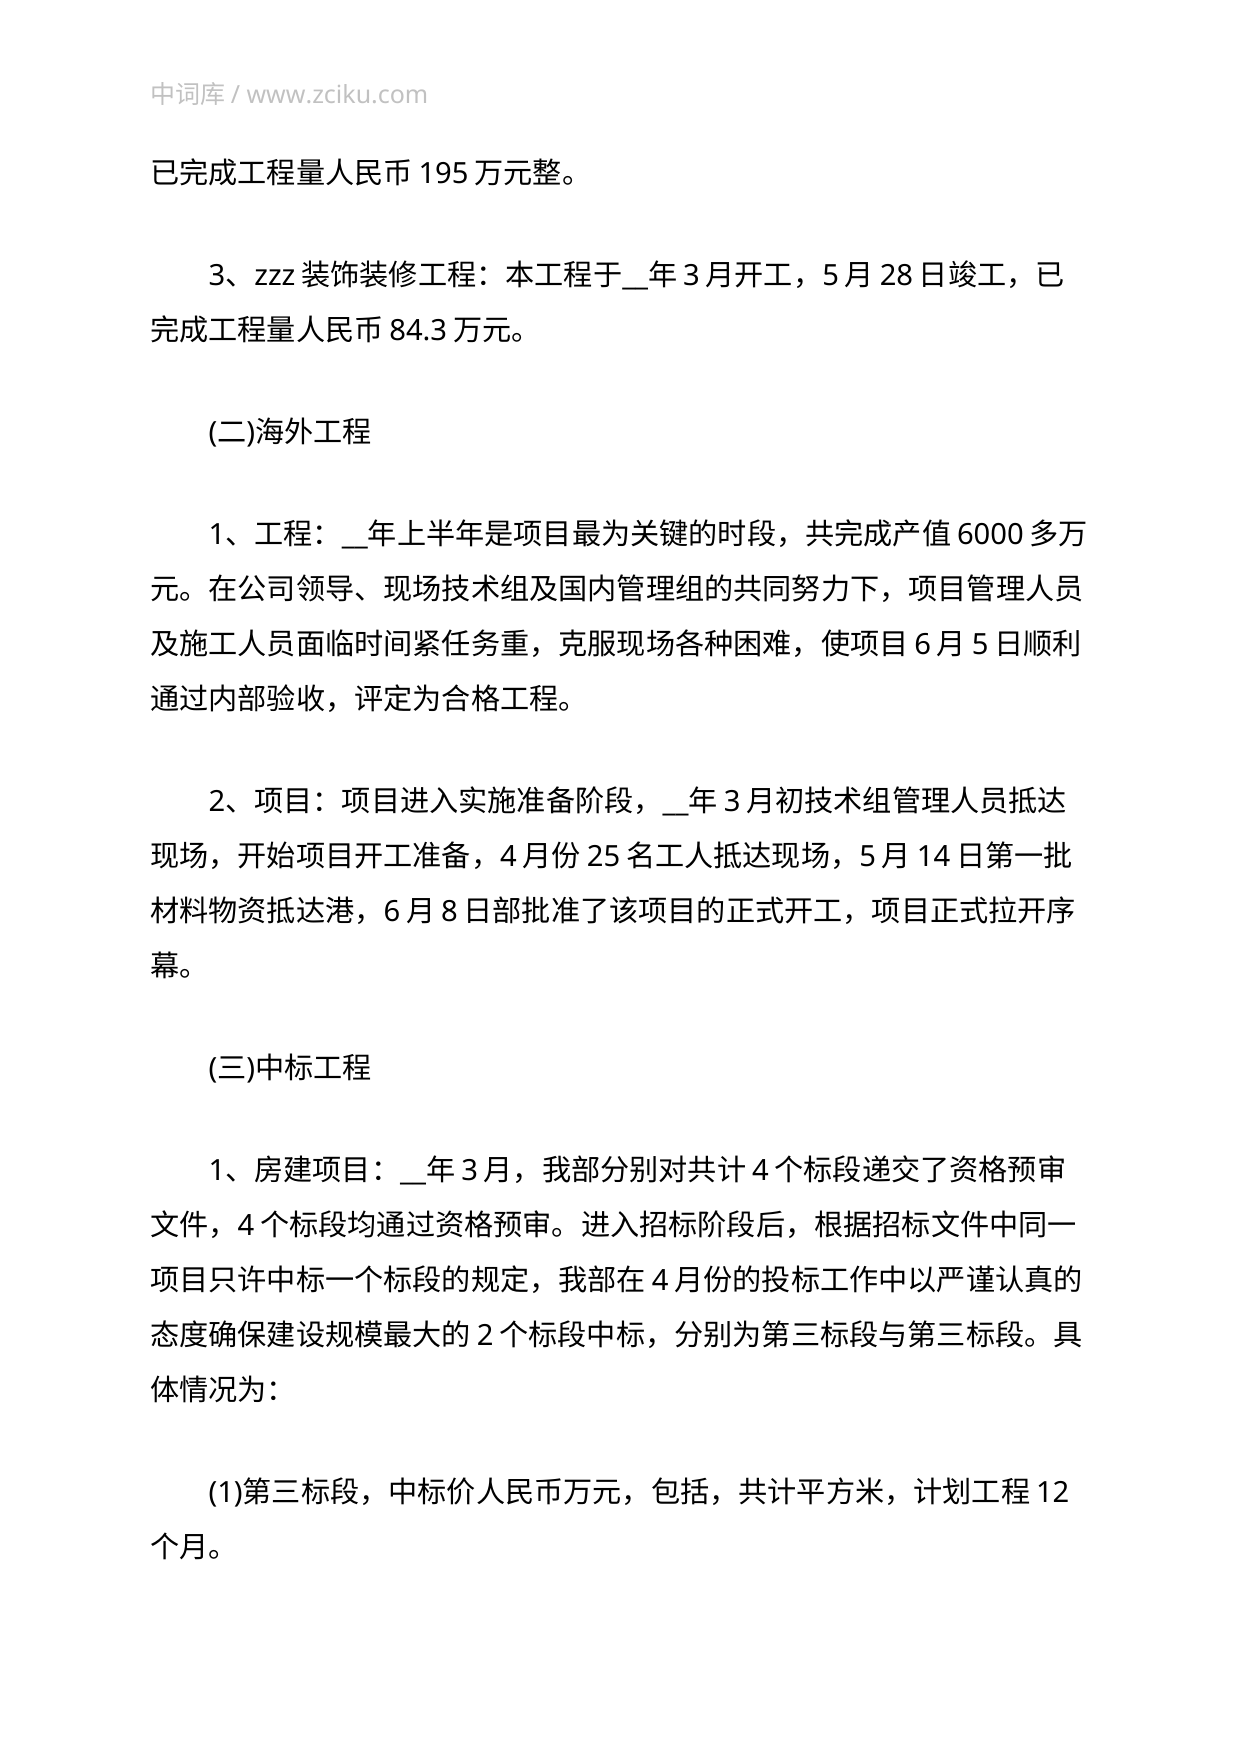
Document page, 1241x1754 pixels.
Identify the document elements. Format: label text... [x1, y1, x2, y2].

text (1)第三标段，中标价人民币万元，包括，共计平方米，计划工程12个月。 [150, 1468, 1090, 1565]
text (三)中标工程 [150, 1044, 1090, 1087]
text 1、房建项目：__年3月，我部分别对共计4个标段递交了资格预审文件，4个标段均通过资格预审。进入招标阶段后，根据招标文件中同一项目只许中标一个标段的规定，我部在4月份的投标工作中以严谨认真的态度确保建设规模最大的2个标段中标，分别为第三标段与第三标段。具体情况为： [150, 1146, 1090, 1409]
text 3、zzz装饰装修工程：本工程于__年3月开工，5月28日竣工，已完成工程量人民币84.3万元。 [150, 252, 1090, 349]
text 1、工程：__年上半年是项目最为关键的时段，共完成产值6000多万元。在公司领导、现场技术组及国内管理组的共同努力下，项目管理人员及施工人员面临时间紧任务重，克服现场各种困难，使项目6月5日顺利通过内部验收，评定为合格工程。 [150, 511, 1090, 718]
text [150, 150, 1090, 192]
text (二)海外工程 [150, 409, 1090, 451]
text 2、项目：项目进入实施准备阶段，__年3月初技术组管理人员抵达现场，开始项目开工准备，4月份25名工人抵达现场，5月14日第一批材料物资抵达港，6月8日部批准了该项目的正式开工，项目正式拉开序幕。 [150, 778, 1090, 985]
